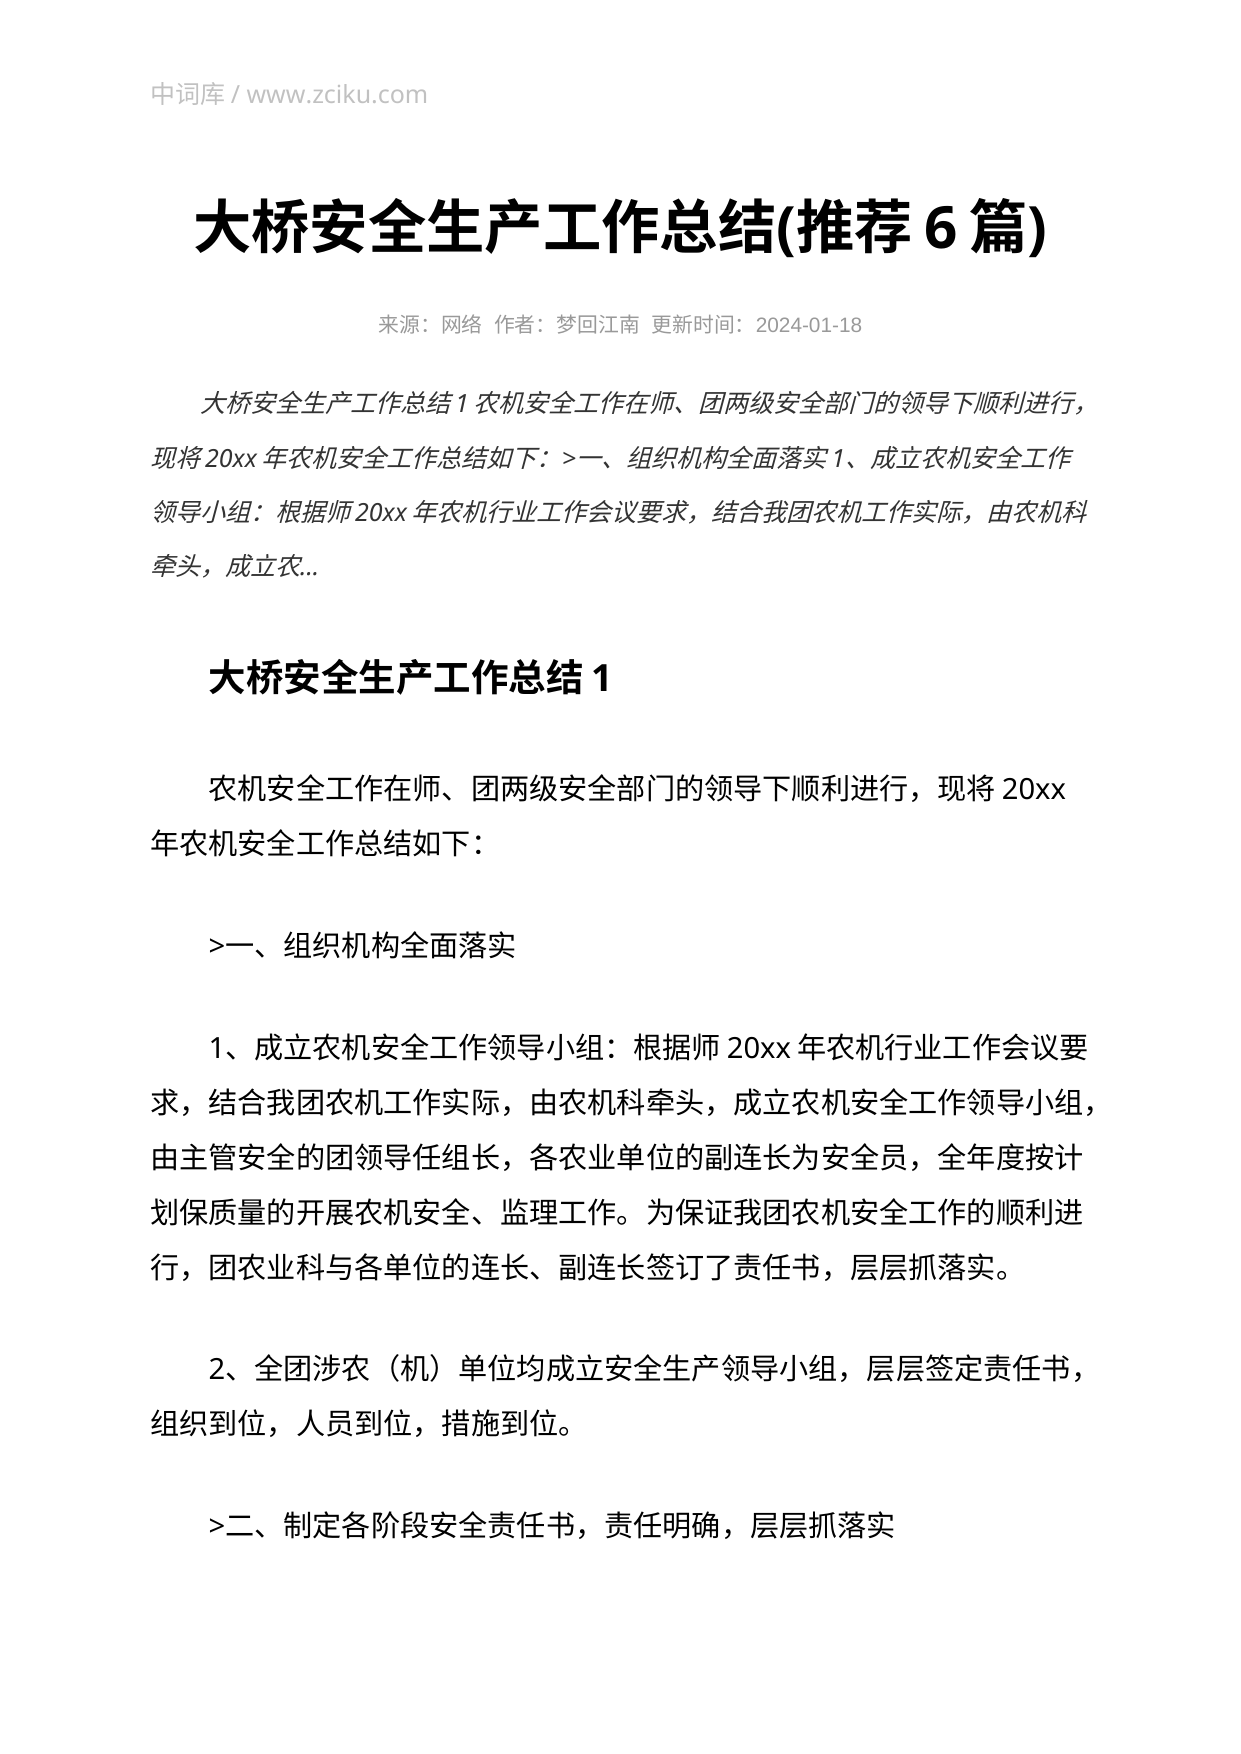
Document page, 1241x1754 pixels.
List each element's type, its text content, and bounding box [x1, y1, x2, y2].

subtitle 大桥安全生产工作总结(推荐6篇) [150, 181, 1090, 266]
text 大桥安全生产工作总结1农机安全工作在师、团两级安全部门的领导下顺利进行，现将20xx年农机安全工作总结如下：>一、组织机构全面落实1、成立农机安全工作领导小组：根据师20xx年农机行业工作会议要求，结合我团农机工作实际，由农机科牵头，成立农... [150, 384, 1090, 583]
text 大桥安全生产工作总结1 [150, 648, 1090, 703]
text 来源：网络 作者：梦回江南 更新时间：2024-01-18 [150, 313, 1090, 337]
text >一、组织机构全面落实 [150, 922, 1090, 965]
text 农机安全工作在师、团两级安全部门的领导下顺利进行，现将20xx年农机安全工作总结如下： [150, 766, 1090, 863]
text 2、全团涉农（机）单位均成立安全生产领导小组，层层签定责任书，组织到位，人员到位，措施到位。 [150, 1346, 1090, 1443]
text 1、成立农机安全工作领导小组：根据师20xx年农机行业工作会议要求，结合我团农机工作实际，由农机科牵头，成立农机安全工作领导小组，由主管安全的团领导任组长，各农业单位的副连长为安全员，全年度按计划保质量的开展农机安全、监理工作。为保证我团农机安全工作的顺利进行，团农业科与各单位的连长、副连长签订了责任书，层层抓落实。 [150, 1024, 1090, 1286]
text >二、制定各阶段安全责任书，责任明确，层层抓落实 [150, 1503, 1090, 1545]
